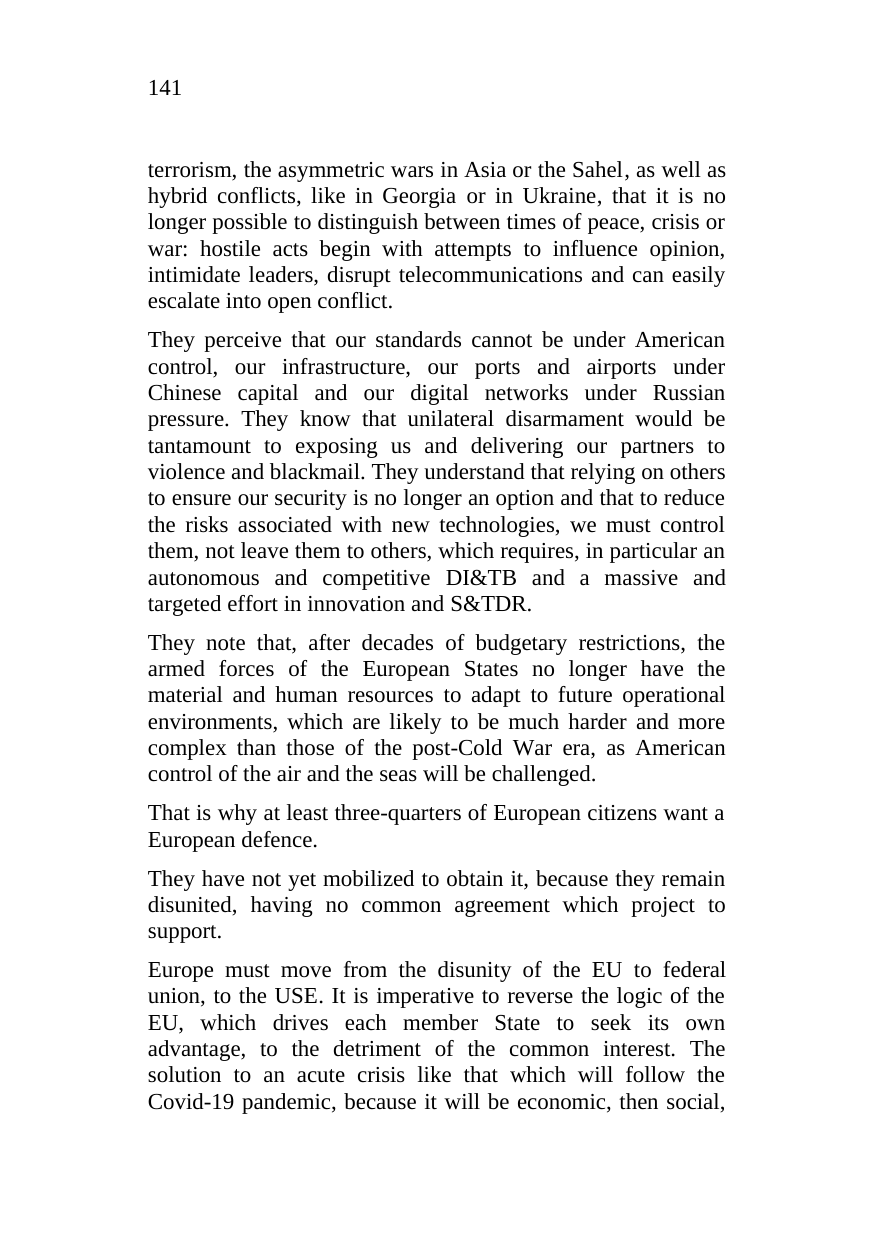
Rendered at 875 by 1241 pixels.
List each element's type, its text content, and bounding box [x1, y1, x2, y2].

text They perceive that our standards cannot be under American control, our infrastructure, our ports and airports under Chinese capital and our digital networks under Russian pressure. They know that unilateral disarmament would be tantamount to exposing us and delivering our partners to violence and blackmail. They understand that relying on others to ensure our security is no longer an option and that to reduce the risks associated with new technologies, we must control them, not leave them to others, which requires, in particular an autonomous and competitive DI&TB and a massive and targeted effort in innovation and S&TDR. [148, 326, 726, 616]
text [148, 956, 726, 1114]
text They understand the necessity of a security-defence continuum, of the type seen during the fight against Islamist terrorism, the asymmetric wars in Asia or the Sahel, as well as hybrid conflicts, like in Georgia or in Ukraine, that it is no longer possible to distinguish between times of peace, crisis or war: hostile acts begin with attempts to influence opinion, intimidate leaders, disrupt telecommunications and can easily escalate into open conflict. [148, 156, 726, 314]
text They note that, after decades of budgetary restrictions, the armed forces of the European States no longer have the material and human resources to adapt to future operational environments, which are likely to be much harder and more complex than those of the post-Cold War era, as American control of the air and the seas will be challenged. [148, 629, 726, 787]
text They have not yet mobilized to obtain it, because they remain disunited, having no common agreement which project to support. [148, 864, 726, 944]
text That is why at least three-quarters of European citizens want a European defence. [148, 799, 726, 852]
